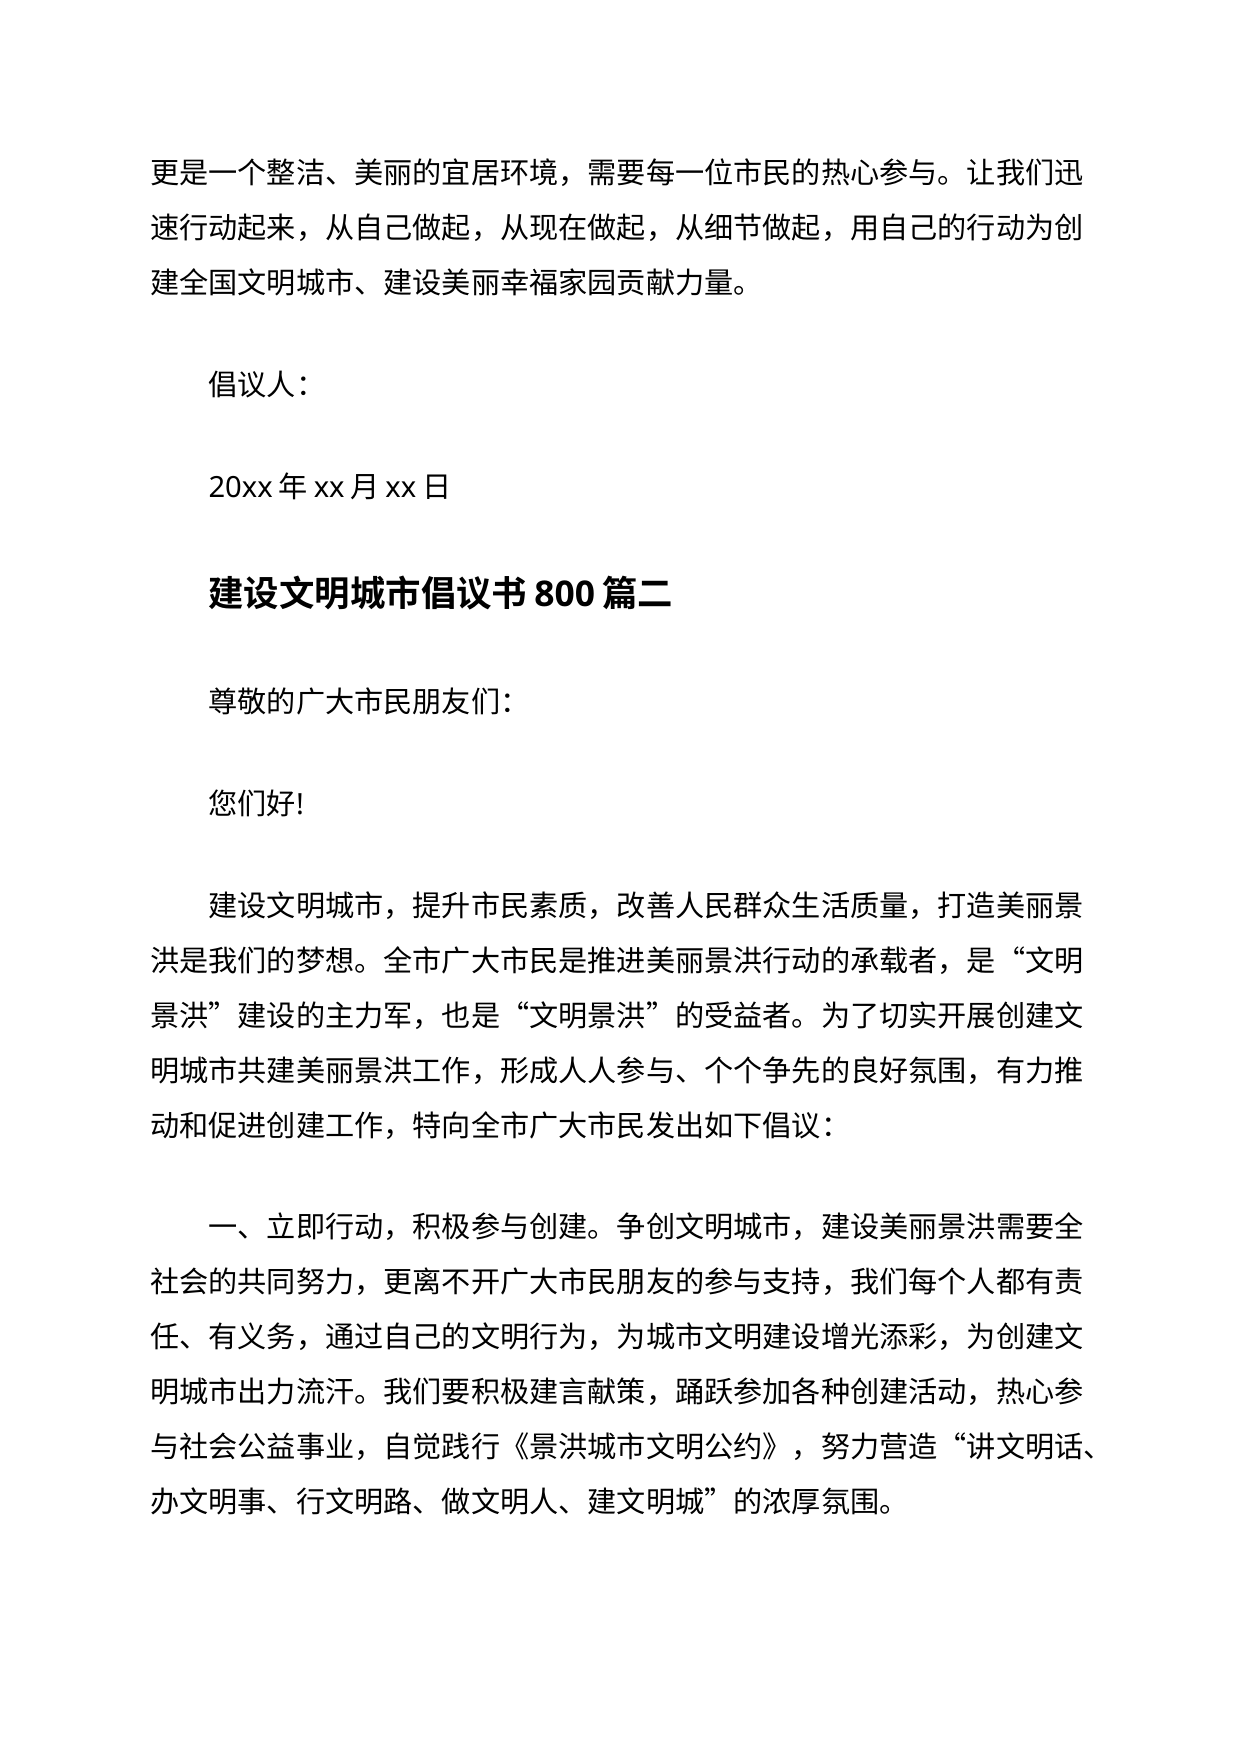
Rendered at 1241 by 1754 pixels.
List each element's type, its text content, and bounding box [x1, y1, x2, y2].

text 建设文明城市倡议书800篇二 [150, 565, 1090, 617]
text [150, 150, 1090, 302]
text 一、立即行动，积极参与创建。争创文明城市，建设美丽景洪需要全社会的共同努力，更离不开广大市民朋友的参与支持，我们每个人都有责任、有义务，通过自己的文明行为，为城市文明建设增光添彩，为创建文明城市出力流汗。我们要积极建言献策，踊跃参加各种创建活动，热心参与社会公益事业，自觉践行《景洪城市文明公约》，努力营造“讲文明话、办文明事、行文明路、做文明人、建文明城”的浓厚氛围。 [150, 1204, 1090, 1521]
text 20xx年xx月xx日 [150, 463, 1090, 506]
text 尊敬的广大市民朋友们： [150, 679, 1090, 721]
text 倡议人： [150, 362, 1090, 404]
text 建设文明城市，提升市民素质，改善人民群众生活质量，打造美丽景洪是我们的梦想。全市广大市民是推进美丽景洪行动的承载者，是“文明景洪”建设的主力军，也是“文明景洪”的受益者。为了切实开展创建文明城市共建美丽景洪工作，形成人人参与、个个争先的良好氛围，有力推动和促进创建工作，特向全市广大市民发出如下倡议： [150, 883, 1090, 1144]
text 您们好! [150, 781, 1090, 823]
